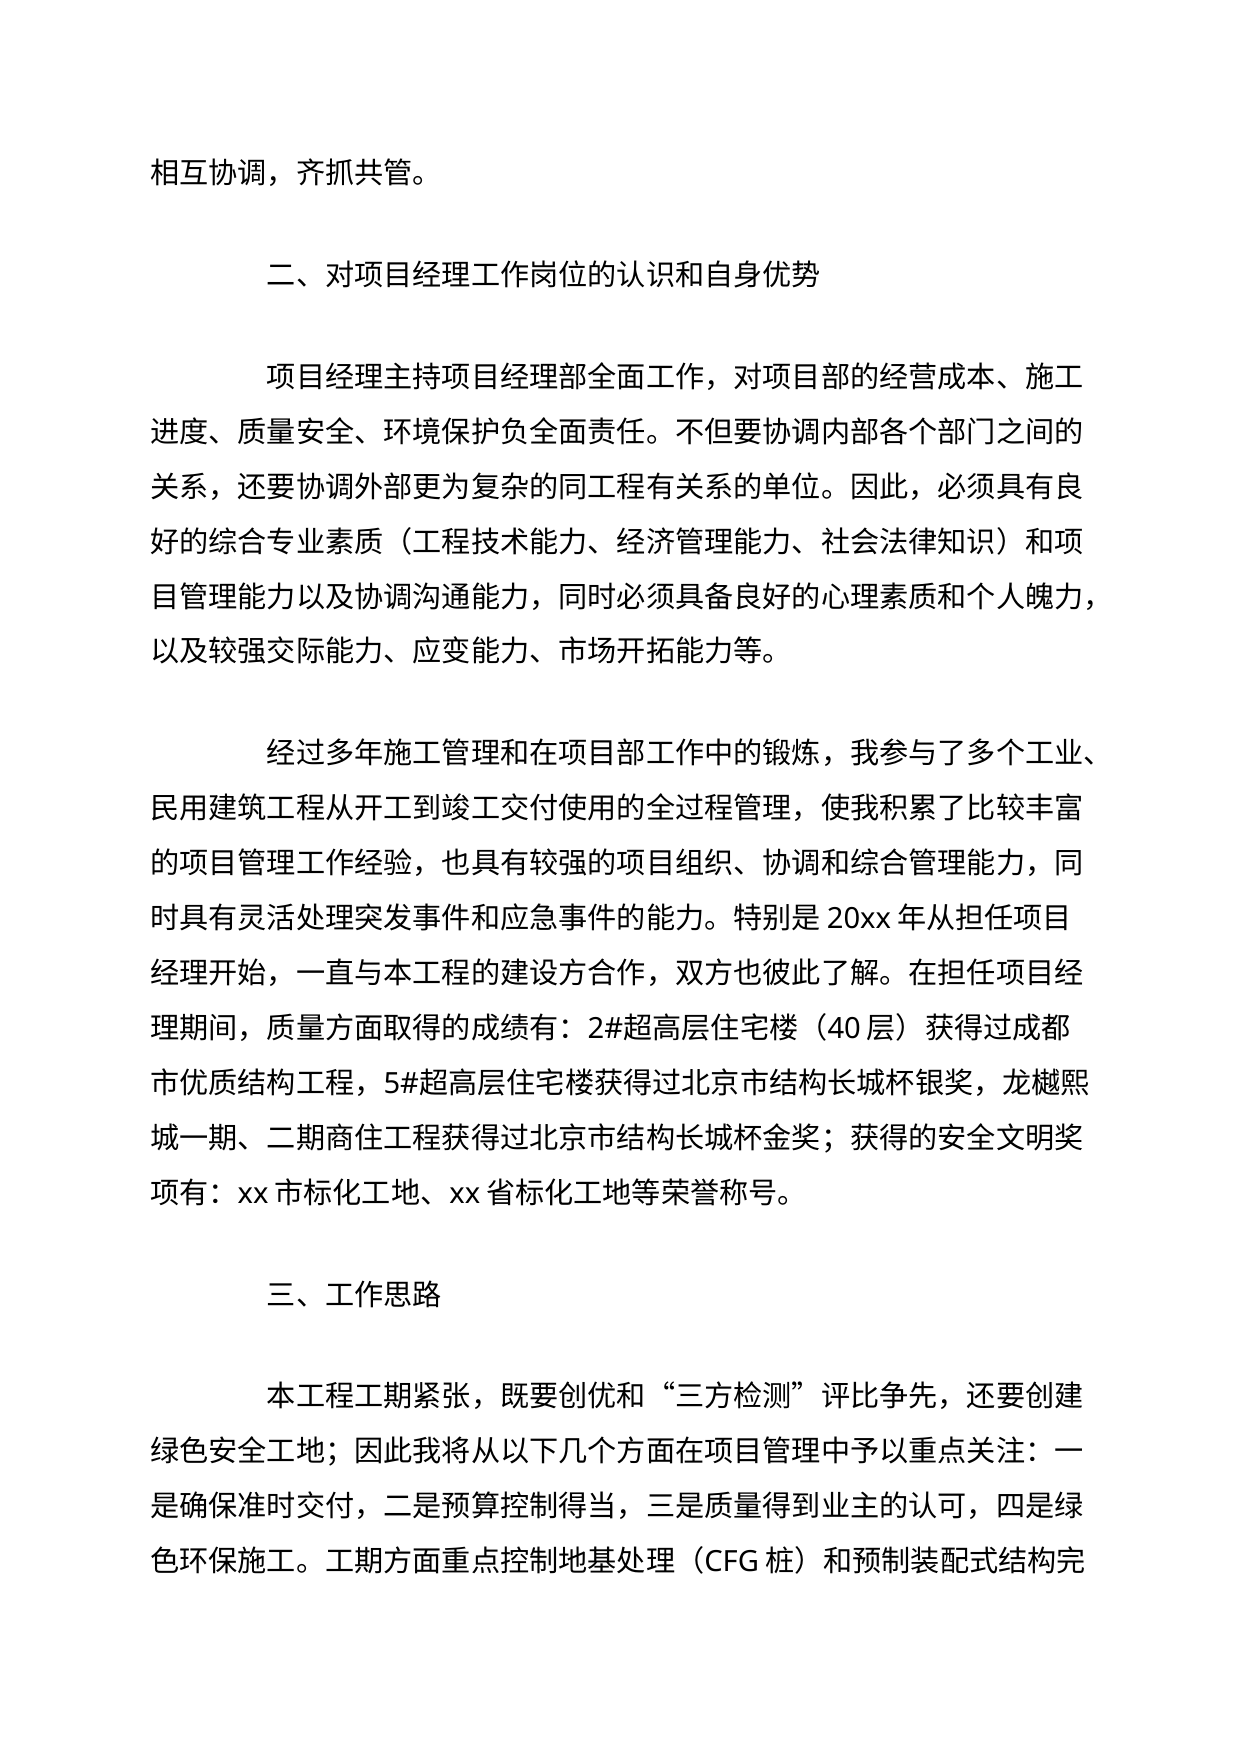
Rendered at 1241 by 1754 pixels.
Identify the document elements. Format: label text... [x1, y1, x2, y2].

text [150, 1373, 1090, 1580]
text 经过多年施工管理和在项目部工作中的锻炼，我参与了多个工业、民用建筑工程从开工到竣工交付使用的全过程管理，使我积累了比较丰富的项目管理工作经验，也具有较强的项目组织、协调和综合管理能力，同时具有灵活处理突发事件和应急事件的能力。特别是20xx年从担任项目经理开始，一直与本工程的建设方合作，双方也彼此了解。在担任项目经理期间，质量方面取得的成绩有：2#超高层住宅楼（40层）获得过成都市优质结构工程，5#超高层住宅楼获得过北京市结构长城杯银奖，龙樾熙城一期、二期商住工程获得过北京市结构长城杯金奖；获得的安全文明奖项有：xx市标化工地、xx省标化工地等荣誉称号。 [150, 730, 1090, 1212]
text 二、对项目经理工作岗位的认识和自身优势 [150, 252, 1090, 294]
text 三、工作思路 [150, 1271, 1090, 1313]
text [150, 150, 1090, 192]
text 项目经理主持项目经理部全面工作，对项目部的经营成本、施工进度、质量安全、环境保护负全面责任。不但要协调内部各个部门之间的关系，还要协调外部更为复杂的同工程有关系的单位。因此，必须具有良好的综合专业素质（工程技术能力、经济管理能力、社会法律知识）和项目管理能力以及协调沟通能力，同时必须具备良好的心理素质和个人魄力，以及较强交际能力、应变能力、市场开拓能力等。 [150, 353, 1090, 670]
